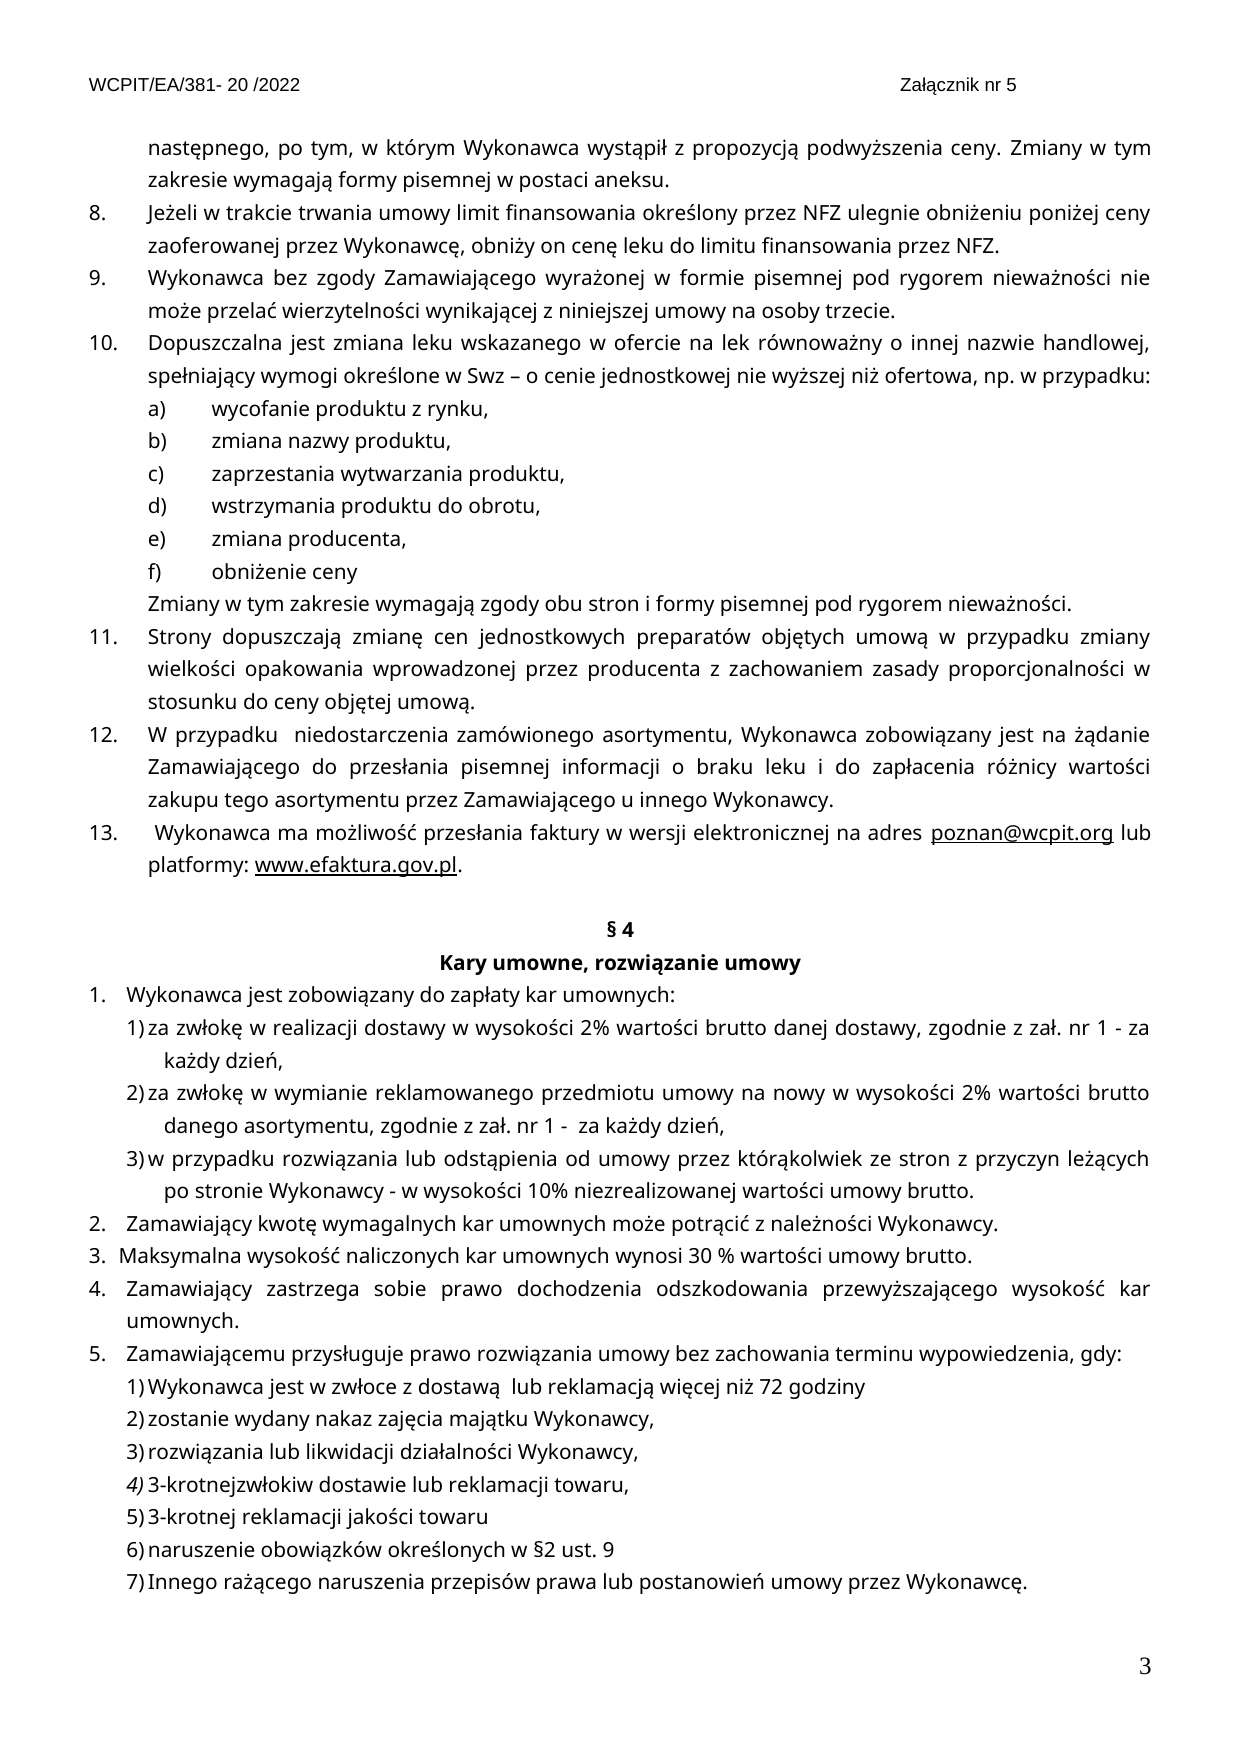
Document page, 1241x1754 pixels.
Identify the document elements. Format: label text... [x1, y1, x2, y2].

list Zamawiający kwotę wymagalnych kar umownych może potrącić z należności Wykonawcy. [89, 1209, 1152, 1237]
list Wykonawca ma możliwość przesłania faktury w wersji elektronicznej na adres poznan@wcpit.org lub platformy: www.efaktura.gov.pl. [89, 818, 1152, 879]
list Wykonawca jest w zwłoce z dostawą lub reklamacją więcej niż 72 godziny [126, 1372, 1152, 1400]
list Innego rażącego naruszenia przepisów prawa lub postanowień umowy przez Wykonawcę. [126, 1567, 1152, 1596]
list zaprzestania wytwarzania produktu, [148, 459, 1152, 487]
list za zwłokę w realizacji dostawy w wysokości 2% wartości brutto danej dostawy, zgodnie z zał. nr 1 - za każdy dzień, [126, 1013, 1152, 1074]
list zostanie wydany nakaz zajęcia majątku Wykonawcy, [126, 1404, 1152, 1433]
list wycofanie produktu z rynku, [148, 394, 1152, 422]
list Zamawiający zastrzega sobie prawo dochodzenia odszkodowania przewyższającego wysokość kar umownych. [89, 1274, 1152, 1335]
list wstrzymania produktu do obrotu, [148, 492, 1152, 520]
list zmiana nazwy produktu, [148, 426, 1152, 455]
list Dopuszczalna jest zmiana leku wskazanego w ofercie na lek równoważny o innej nazwie handlowej, spełniający wymogi określone w Swz – o cenie jednostkowej nie wyższej niż ofertowa, np. w przypadku: [89, 328, 1152, 389]
list Wykonawca bez zgody Zamawiającego wyrażonej w formie pisemnej pod rygorem nieważności nie może przelać wierzytelności wynikającej z niniejszej umowy na osoby trzecie. [89, 263, 1152, 324]
list naruszenie obowiązków określonych w §2 ust. 9 [126, 1535, 1152, 1563]
list obniżenie ceny [148, 557, 1152, 585]
text Kary umowne, rozwiązanie umowy [89, 948, 1152, 976]
list Strony dopuszczają zmianę cen jednostkowych preparatów objętych umową w przypadku zmiany wielkości opakowania wprowadzonej przez producenta z zachowaniem zasady proporcjonalności w stosunku do ceny objętej umową. [89, 622, 1152, 716]
list Wykonawca jest zobowiązany do zapłaty kar umownych: [89, 981, 1152, 1009]
list Maksymalna wysokość naliczonych kar umownych wynosi 30 % wartości umowy brutto. [89, 1241, 1152, 1270]
list rozwiązania lub likwidacji działalności Wykonawcy, [126, 1437, 1152, 1466]
list Jeżeli w trakcie trwania umowy limit finansowania określony przez NFZ ulegnie obniżeniu poniżej ceny zaoferowanej przez Wykonawcę, obniży on cenę leku do limitu finansowania przez NFZ. [89, 198, 1152, 259]
text Zmiany w tym zakresie wymagają zgody obu stron i formy pisemnej pod rygorem nieważności. [148, 589, 1152, 618]
list zmiana producenta, [148, 524, 1152, 553]
list Zamawiającemu przysługuje prawo rozwiązania umowy bez zachowania terminu wypowiedzenia, gdy: [89, 1339, 1152, 1368]
list w przypadku rozwiązania lub odstąpienia od umowy przez którąkolwiek ze stron z przyczyn leżących po stronie Wykonawcy - w wysokości 10% niezrealizowanej wartości umowy brutto. [126, 1144, 1152, 1205]
list W przypadku niedostarczenia zamówionego asortymentu, Wykonawca zobowiązany jest na żądanie Zamawiającego do przesłania pisemnej informacji o braku leku i do zapłacenia różnicy wartości zakupu tego asortymentu przez Zamawiającego u innego Wykonawcy. [89, 720, 1152, 813]
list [89, 133, 1152, 194]
text § 4 [89, 915, 1152, 944]
list 3-krotnej reklamacji jakości towaru [126, 1502, 1152, 1531]
list za zwłokę w wymianie reklamowanego przedmiotu umowy na nowy w wysokości 2% wartości brutto danego asortymentu, zgodnie z zał. nr 1 - za każdy dzień, [126, 1078, 1152, 1139]
list 3-krotnejzwłokiw dostawie lub reklamacji towaru, [126, 1470, 1152, 1498]
